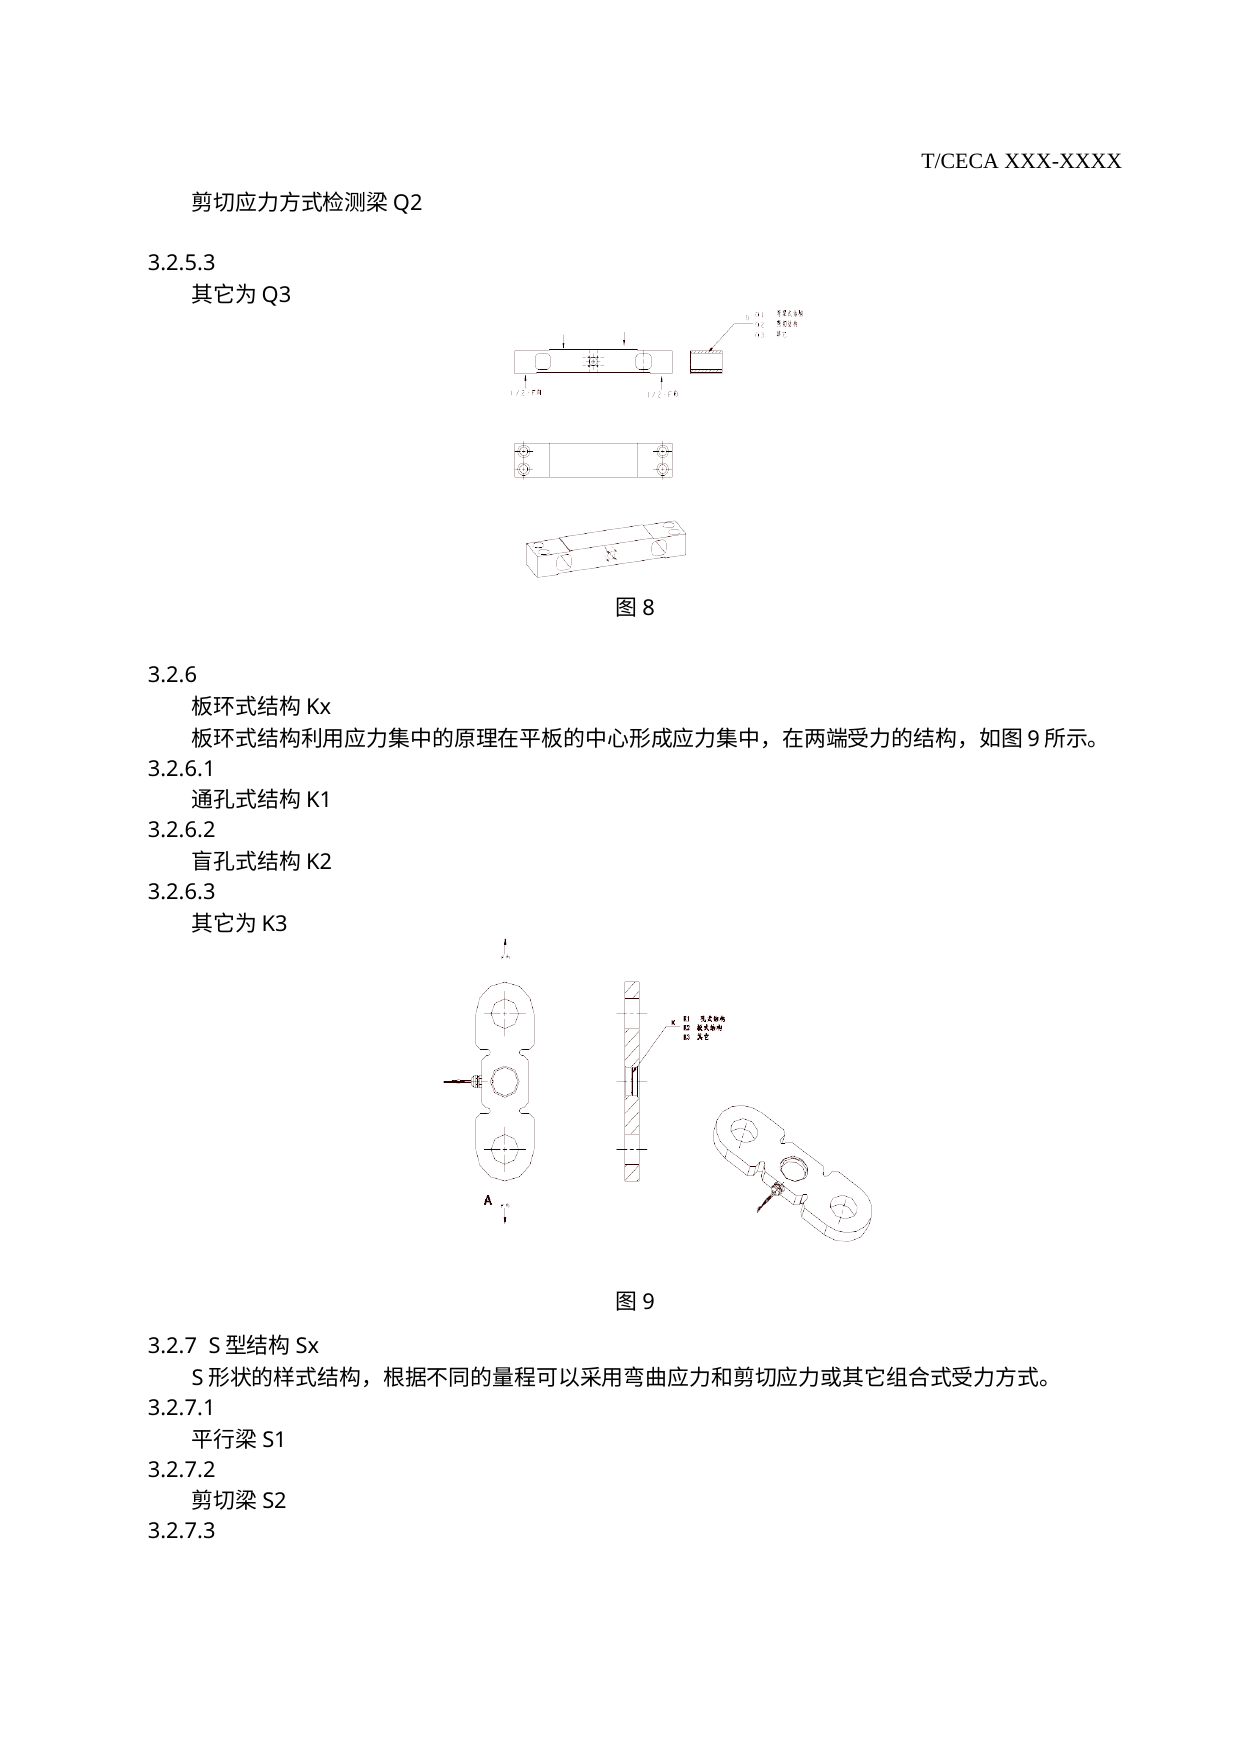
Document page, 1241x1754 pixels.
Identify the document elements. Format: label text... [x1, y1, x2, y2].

text 3.2.6 [148, 659, 1122, 689]
text 其它为K3 [169, 906, 1122, 937]
text 板环式结构 Kx [169, 689, 1122, 721]
text S形状的样式结构，根据不同的量程可以采用弯曲应力和剪切应力或其它组合式受力方式。 [148, 1360, 1122, 1392]
text 3.2.7 S型结构 Sx [148, 1328, 1122, 1360]
text 3.2.5.3 [148, 247, 1122, 277]
text 盲孔式结构 K2 [169, 844, 1122, 876]
text 通孔式结构 K1 [169, 782, 1122, 814]
text 图 9 [148, 1284, 1122, 1316]
text 3.2.7.2 [148, 1454, 1122, 1483]
text 板环式结构利用应力集中的原理在平板的中心形成应力集中，在两端受力的结构，如图9所示。 [148, 721, 1122, 753]
text 3.2.6.1 [148, 753, 1122, 782]
text 平行梁 S1 [169, 1422, 1122, 1454]
text 剪切梁 S2 [169, 1483, 1122, 1515]
text 图 8 [148, 590, 1122, 622]
text 3.2.7.1 [148, 1392, 1122, 1422]
text 其它为Q3 [148, 277, 1122, 308]
text 3.2.7.3 [148, 1515, 1122, 1545]
text 剪切应力方式检测梁Q2 [148, 185, 1122, 217]
text 3.2.6.2 [148, 814, 1122, 844]
text 3.2.6.3 [148, 876, 1122, 906]
